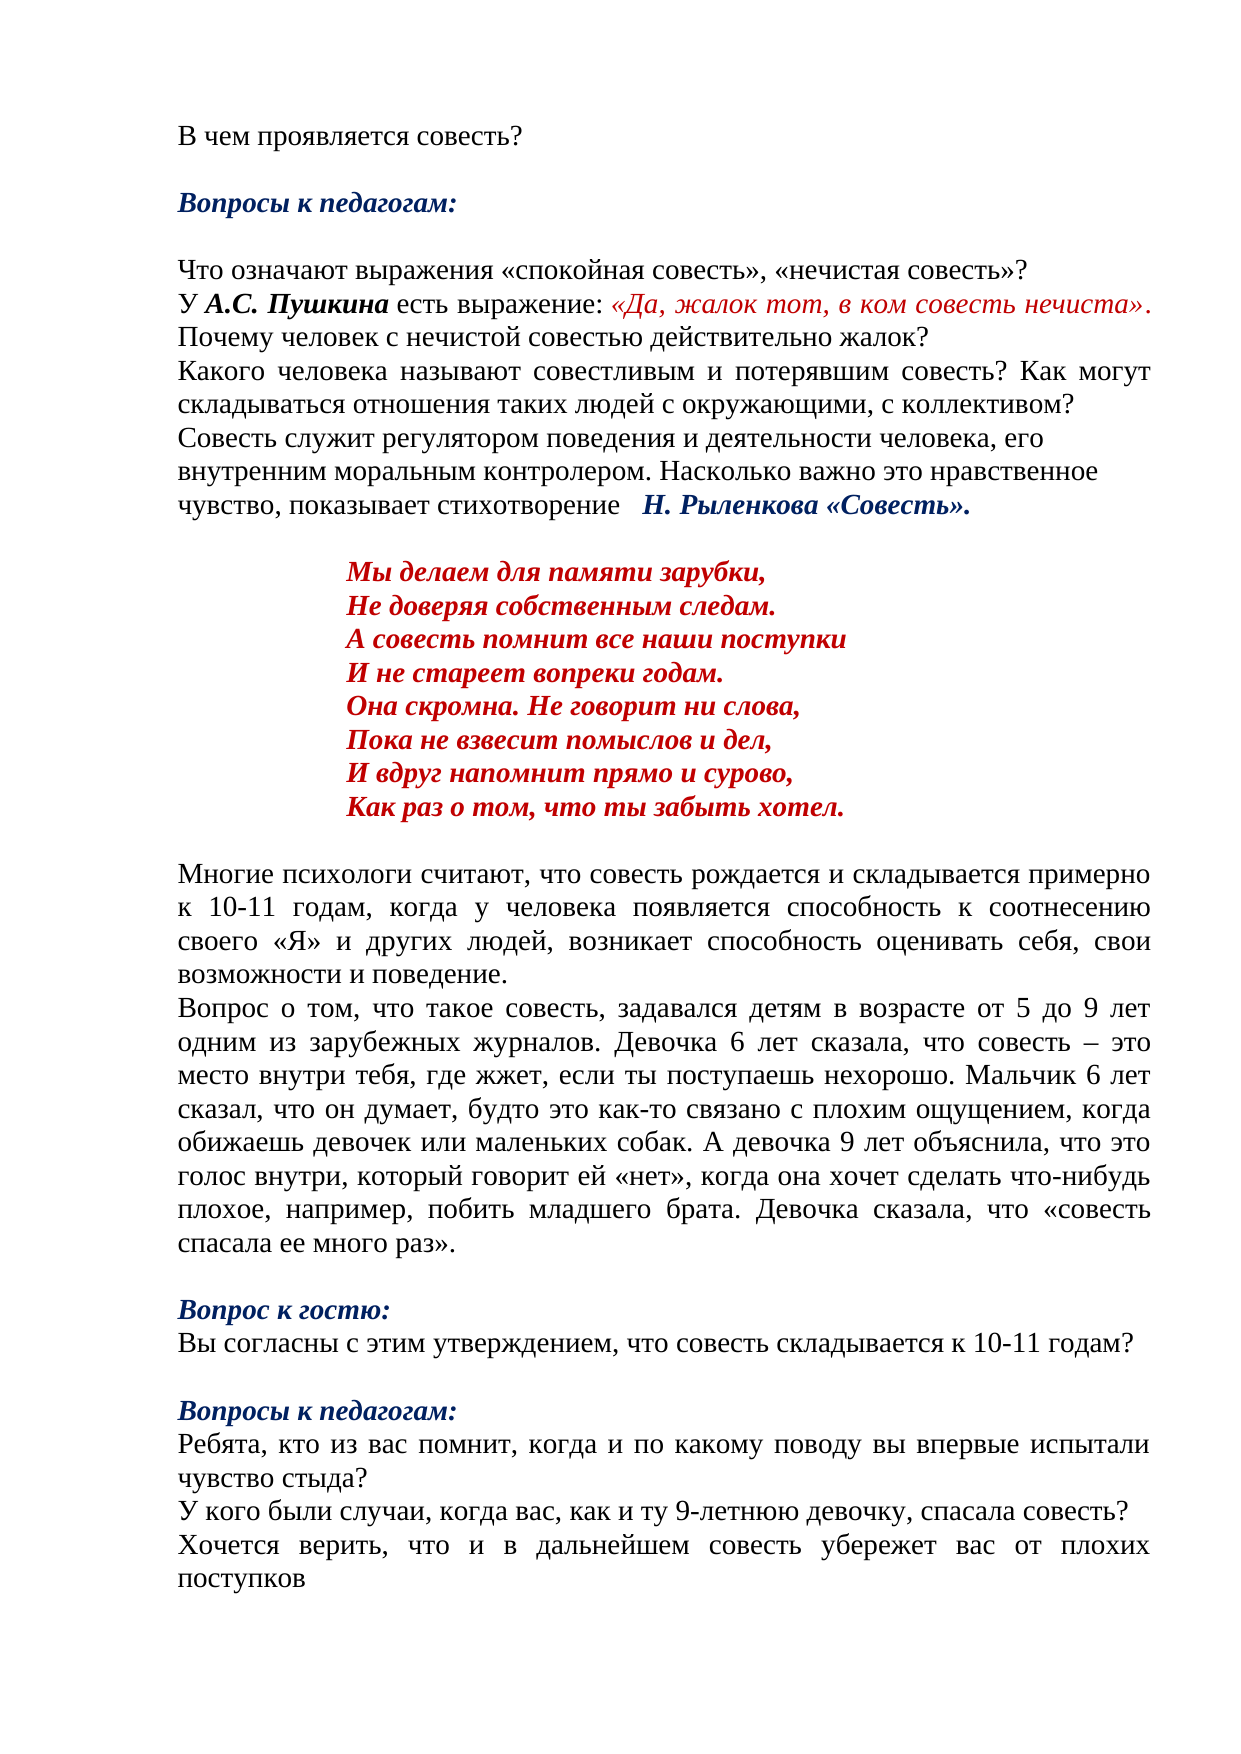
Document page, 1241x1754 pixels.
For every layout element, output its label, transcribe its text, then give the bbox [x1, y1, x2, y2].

text Многие психологи считают, что совесть рождается и складывается примерно к 10-11 годам, когда у человека появляется способность к соотнесению своего «Я» и других людей, возникает способность оценивать себя, свои возможности и поведение. [177, 856, 1152, 990]
text Вопросы к педагогам: [177, 1393, 1152, 1426]
text У А.С. Пушкина есть выражение: «Да, жалок тот, в ком совесть нечиста». Почему человек с нечистой совестью действительно жалок? [177, 286, 1152, 353]
text Какого человека называют совестливым и потерявшим совесть? Как могут складываться отношения таких людей с окружающими, с коллективом? [177, 353, 1152, 420]
text Хочется верить, что и в дальнейшем совесть убережет вас от плохих поступков [177, 1527, 1152, 1594]
text Как раз о том, что ты забыть хотел. [346, 789, 1152, 822]
text И вдруг напомнит прямо и сурово, [346, 755, 1152, 789]
text Пока не взвесит помыслов и дел, [346, 722, 1152, 755]
text Что означают выражения «спокойная совесть», «нечистая совесть»? [177, 252, 1152, 286]
text У кого были случаи, когда вас, как и ту 9-летнюю девочку, спасала совесть? [177, 1493, 1152, 1527]
text Ребята, кто из вас помнит, когда и по какому поводу вы впервые испытали чувство стыда? [177, 1426, 1152, 1493]
text А совесть помнит все наши поступки [346, 621, 1152, 655]
text Вопросы к педагогам: [177, 185, 1152, 219]
text Она скромна. Не говорит ни слова, [346, 688, 1152, 722]
text И не стареет вопреки годам. [346, 655, 1152, 688]
text Мы делаем для памяти зарубки, [346, 554, 1152, 588]
text Вопрос к гостю: [177, 1292, 1152, 1326]
text В чем проявляется совесть? [177, 118, 1152, 152]
text Вы согласны с этим утверждением, что совесть складывается к 10-11 годам? [177, 1326, 1152, 1359]
text Не доверяя собственным следам. [346, 588, 1152, 621]
text Вопрос о том, что такое совесть, задавался детям в возрасте от 5 до 9 лет одним из зарубежных журналов. Девочка 6 лет сказала, что совесть – это место внутри тебя, где жжет, если ты поступаешь нехорошо. Мальчик 6 лет сказал, что он думает, будто это как-то связано с плохим ощущением, когда обижаешь девочек или маленьких собак. А девочка 9 лет объяснила, что это голос внутри, который говорит ей «нет», когда она хочет сделать что-нибудь плохое, например, побить младшего брата. Девочка сказала, что «совесть спасала ее много раз». [177, 990, 1152, 1258]
text Совесть служит регулятором поведения и деятельности человека, его внутренним моральным контролером. Насколько важно это нравственное чувство, показывает стихотворение Н. Рыленкова «Совесть». [177, 420, 1152, 521]
